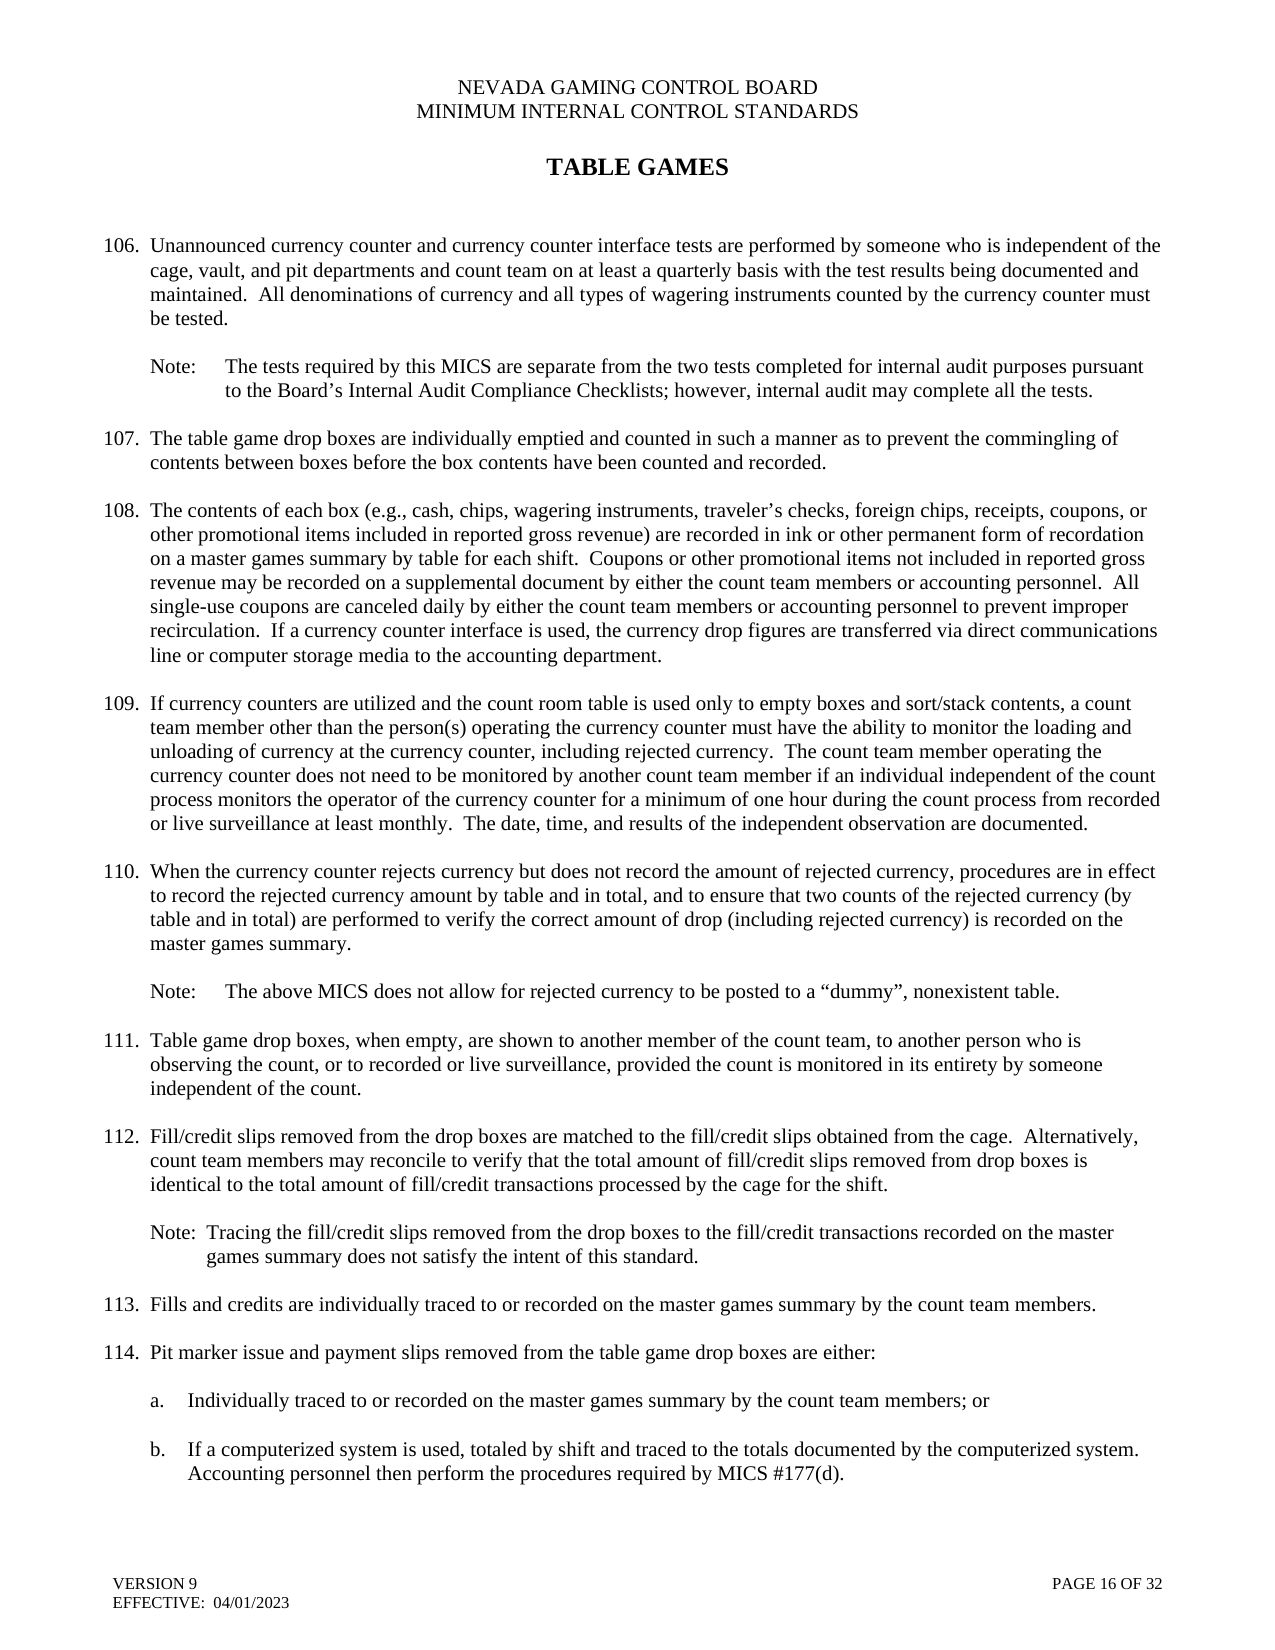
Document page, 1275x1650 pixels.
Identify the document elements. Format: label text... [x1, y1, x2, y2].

text 111. Table game drop boxes, when empty, are shown to another member of the count team, to another person who is observing the count, or to recorded or live surveillance, provided the count is monitored in its entirety by someone independent of the count. [103, 1027, 1162, 1100]
text 106. Unannounced currency counter and currency counter interface tests are performed by someone who is independent of the cage, vault, and pit departments and count team on at least a quarterly basis with the test results being documented and maintained. All denominations of currency and all types of wagering instruments counted by the currency counter must be tested. [103, 233, 1162, 330]
text b. If a computerized system is used, totaled by shift and traced to the totals documented by the computerized system. Accounting personnel then perform the procedures required by MICS #177(d). [150, 1437, 1162, 1485]
text 108. The contents of each box (e.g., cash, chips, wagering instruments, traveler’s checks, foreign chips, receipts, coupons, or other promotional items included in reported gross revenue) are recorded in ink or other permanent form of recordation on a master games summary by table for each shift. Coupons or other promotional items not included in reported gross revenue may be recorded on a supplemental document by either the count team members or accounting personnel. All single-use coupons are canceled daily by either the count team members or accounting personnel to prevent improper recirculation. If a currency counter interface is used, the currency drop figures are transferred via direct communications line or computer storage media to the accounting department. [103, 498, 1162, 667]
text 112. Fill/credit slips removed from the drop boxes are matched to the fill/credit slips obtained from the cage. Alternatively, count team members may reconcile to verify that the total amount of fill/credit slips removed from drop boxes is identical to the total amount of fill/credit transactions processed by the cage for the shift. [103, 1124, 1162, 1196]
text 114. Pit marker issue and payment slips removed from the table game drop boxes are either: [103, 1340, 1162, 1364]
text Note: The tests required by this MICS are separate from the two tests completed for internal audit purposes pursuant to the Board’s Internal Audit Compliance Checklists; however, internal audit may complete all the tests. [150, 354, 1162, 402]
text 107. The table game drop boxes are individually emptied and counted in such a manner as to prevent the commingling of contents between boxes before the box contents have been counted and recorded. [103, 426, 1162, 474]
text Note: The above MICS does not allow for rejected currency to be posted to a “dummy”, nonexistent table. [150, 979, 1162, 1003]
text Note: Tracing the fill/credit slips removed from the drop boxes to the fill/credit transactions recorded on the master games summary does not satisfy the intent of this standard. [150, 1220, 1162, 1268]
text 110. When the currency counter rejects currency but does not record the amount of rejected currency, procedures are in effect to record the rejected currency amount by table and in total, and to ensure that two counts of the rejected currency (by table and in total) are performed to verify the correct amount of drop (including rejected currency) is recorded on the master games summary. [103, 859, 1162, 955]
text a. Individually traced to or recorded on the master games summary by the count team members; or [150, 1388, 1162, 1412]
text 109. If currency counters are utilized and the count room table is used only to empty boxes and sort/stack contents, a count team member other than the person(s) operating the currency counter must have the ability to monitor the loading and unloading of currency at the currency counter, including rejected currency. The count team member operating the currency counter does not need to be monitored by another count team member if an individual independent of the count process monitors the operator of the currency counter for a minimum of one hour during the count process from recorded or live surveillance at least monthly. The date, time, and results of the independent observation are documented. [103, 691, 1162, 835]
text 113. Fills and credits are individually traced to or recorded on the master games summary by the count team members. [103, 1292, 1162, 1316]
